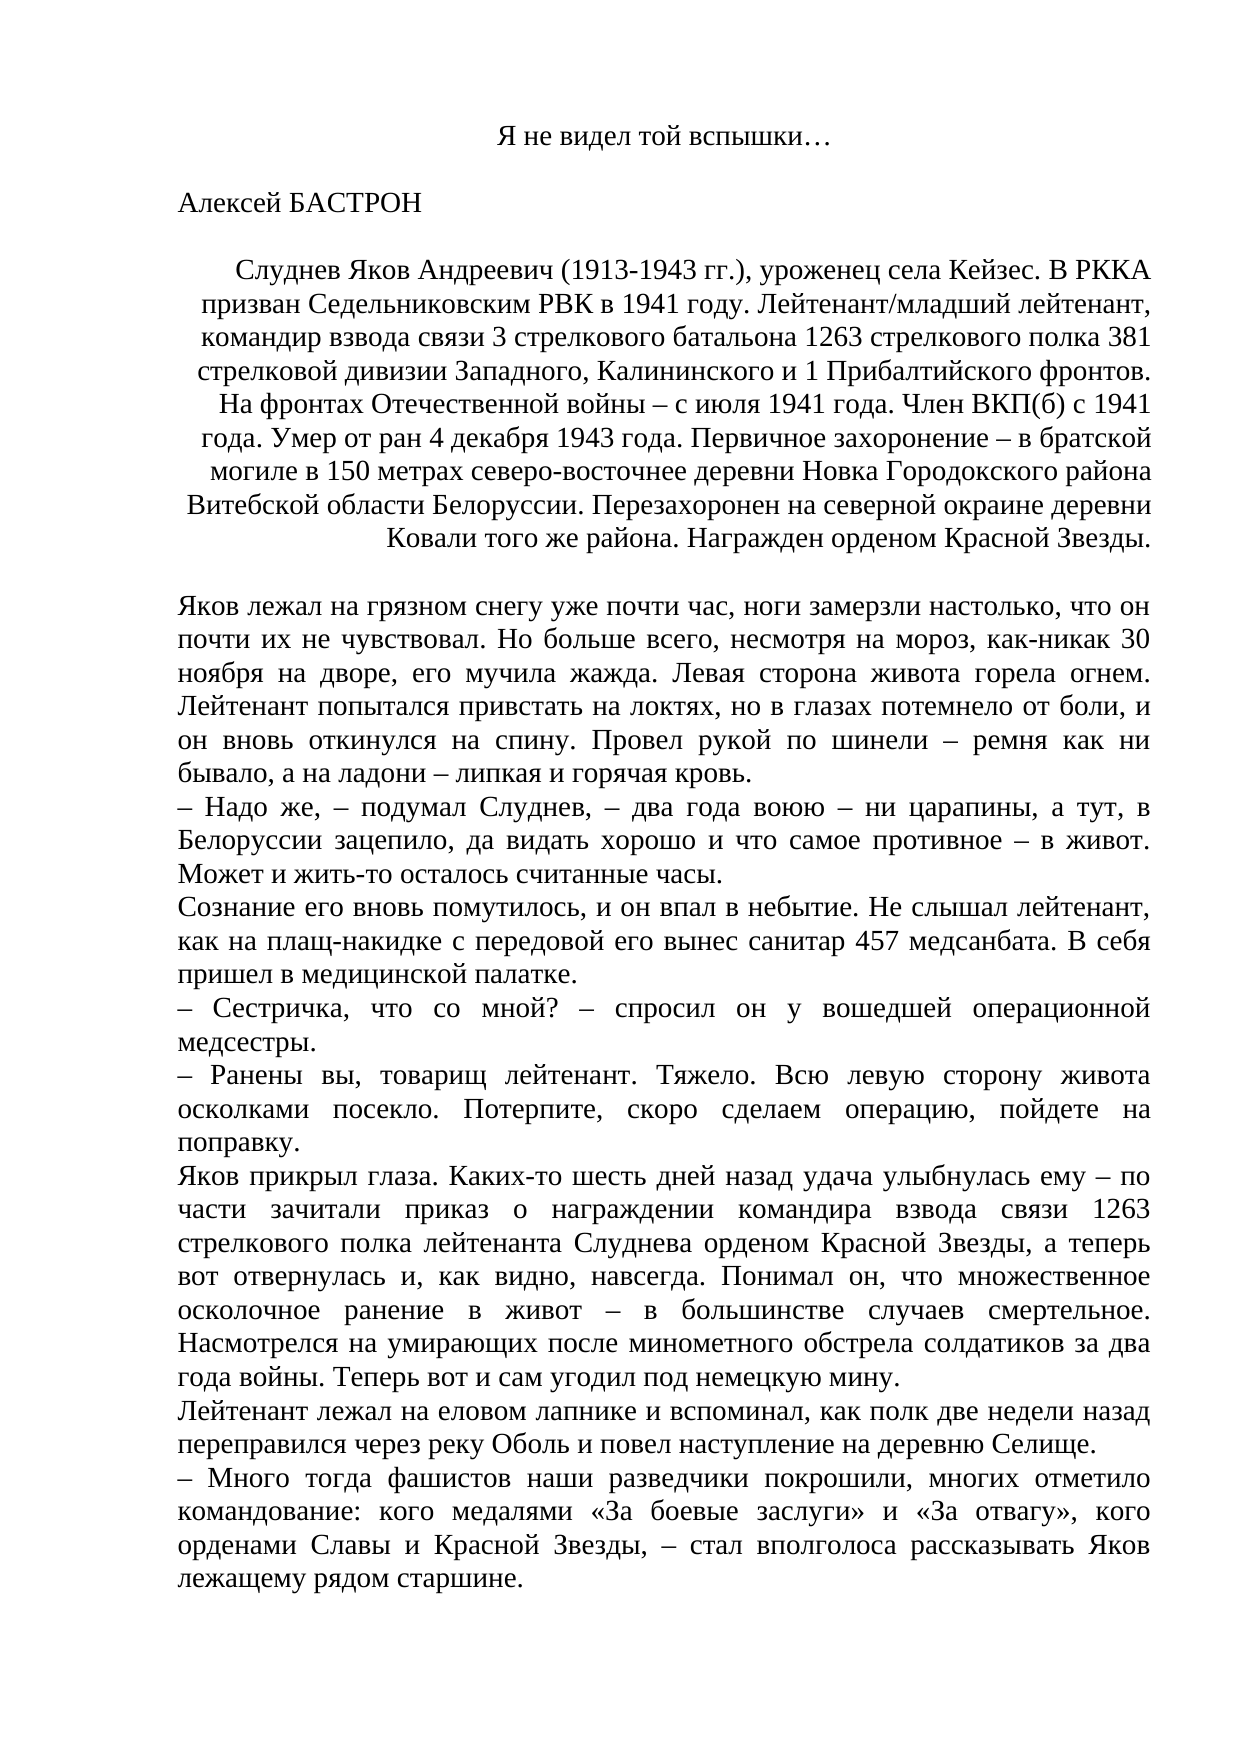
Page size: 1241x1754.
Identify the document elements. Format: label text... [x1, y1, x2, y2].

text Яков прикрыл глаза. Каких-то шесть дней назад удача улыбнулась ему – по части зачитали приказ о награждении командира взвода связи 1263 стрелкового полка лейтенанта Слуднева орденом Красной Звезды, а теперь вот отвернулась и, как видно, навсегда. Понимал он, что множественное осколочное ранение в живот – в большинстве случаев смертельное. Насмотрелся на умирающих после минометного обстрела солдатиков за два года войны. Теперь вот и сам угодил под немецкую мину. [177, 1158, 1152, 1393]
text Слуднев Яков Андреевич (1913-1943 гг.), уроженец села Кейзес. В РККА призван Седельниковским РВК в 1941 году. Лейтенант/младший лейтенант, командир взвода связи 3 стрелкового батальона 1263 стрелкового полка 381 стрелковой дивизии Западного, Калининского и 1 Прибалтийского фронтов. На фронтах Отечественной войны – с июля 1941 года. Член ВКП(б) с 1941 года. Умер от ран 4 декабря 1943 года. Первичное захоронение – в братской могиле в 150 метрах северо-восточнее деревни Новка Городокского района Витебской области Белоруссии. Перезахоронен на северной окраине деревни Ковали того же района. Награжден орденом Красной Звезды. [177, 252, 1152, 554]
text – Ранены вы, товарищ лейтенант. Тяжело. Всю левую сторону живота осколками посекло. Потерпите, скоро сделаем операцию, пойдете на поправку. [177, 1057, 1152, 1158]
text – Сестричка, что со мной? – спросил он у вошедшей операционной медсестры. [177, 990, 1152, 1057]
text – Много тогда фашистов наши разведчики покрошили, многих отметило командование: кого медалями «За боевые заслуги» и «За отвагу», кого орденами Славы и Красной Звезды, – стал вполголоса рассказывать Яков лежащему рядом старшине. [177, 1460, 1152, 1594]
text Сознание его вновь помутилось, и он впал в небытие. Не слышал лейтенант, как на плащ-накидке с передовой его вынес санитар 457 медсанбата. В себя пришел в медицинской палатке. [177, 889, 1152, 990]
text Лейтенант лежал на еловом лапнике и вспоминал, как полк две недели назад переправился через реку Оболь и повел наступление на деревню Селище. [177, 1393, 1152, 1460]
text Алексей БАСТРОН [177, 185, 1152, 219]
text Я не видел той вспышки… [177, 118, 1152, 152]
text Яков лежал на грязном снегу уже почти час, ноги замерзли настолько, что он почти их не чувствовал. Но больше всего, несмотря на мороз, как-никак 30 ноября на дворе, его мучила жажда. Левая сторона живота горела огнем. Лейтенант попытался привстать на локтях, но в глазах потемнело от боли, и он вновь откинулся на спину. Провел рукой по шинели – ремня как ни бывало, а на ладони – липкая и горячая кровь. [177, 588, 1152, 789]
text – Надо же, – подумал Слуднев, – два года воюю – ни царапины, а тут, в Белоруссии зацепило, да видать хорошо и что самое противное – в живот. Может и жить-то осталось считанные часы. [177, 789, 1152, 889]
